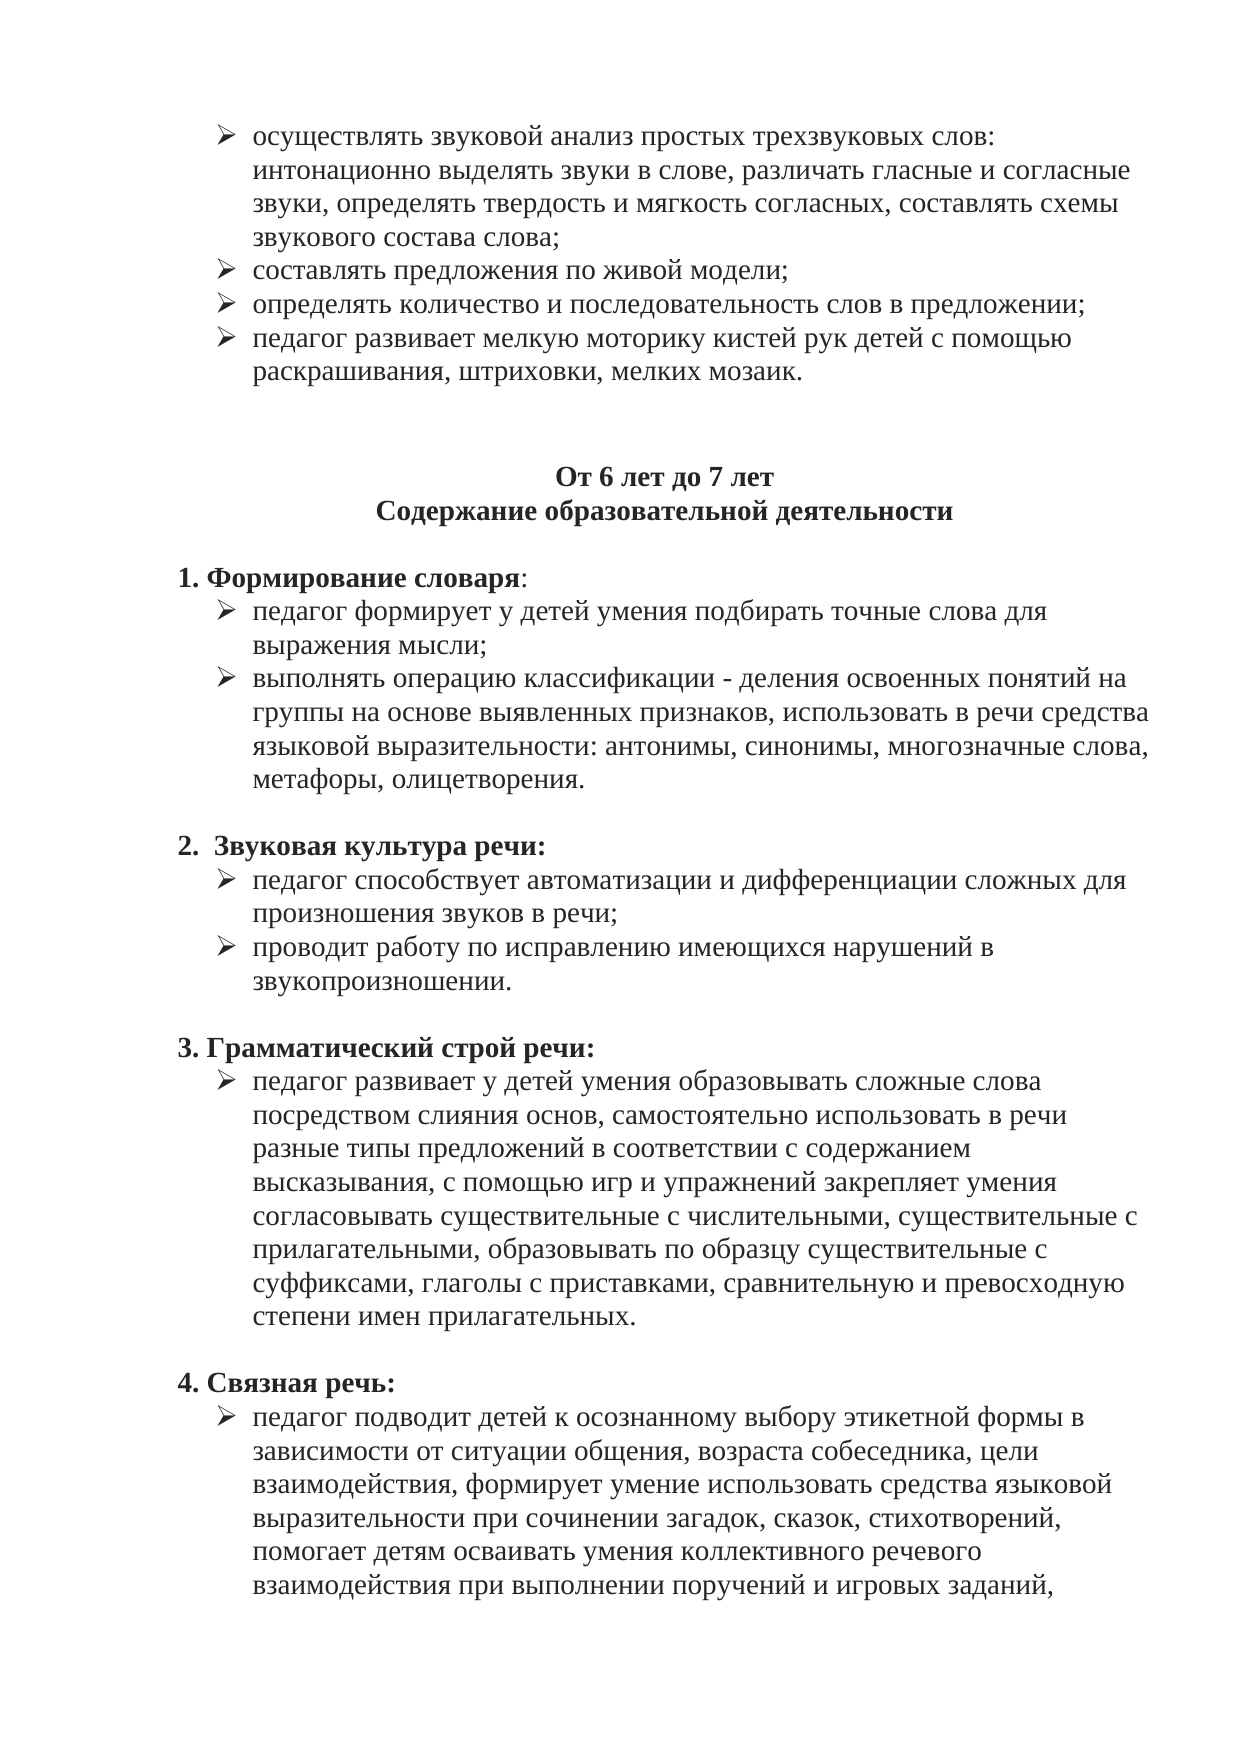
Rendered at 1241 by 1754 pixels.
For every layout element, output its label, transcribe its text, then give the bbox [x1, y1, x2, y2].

text От 6 лет до 7 лет [177, 459, 1152, 493]
list педагог способствует автоматизации и дифференциации сложных для произношения звуков в речи; [215, 862, 1152, 929]
text Содержание образовательной деятельности [177, 493, 1152, 526]
list проводит работу по исправлению имеющихся нарушений в звукопроизношении. [215, 929, 1152, 996]
list педагог развивает у детей умения образовывать сложные слова посредством слияния основ, самостоятельно использовать в речи разные типы предложений в соответствии с содержанием высказывания, с помощью игр и упражнений закрепляет умения согласовывать существительные с числительными, существительные с прилагательными, образовывать по образцу существительные с суффиксами, глаголы с приставками, сравнительную и превосходную степени имен прилагательных. [215, 1063, 1152, 1332]
text 1. Формирование словаря: [177, 560, 1152, 593]
list составлять предложения по живой модели; [215, 252, 1152, 286]
list выполнять операцию классификации - деления освоенных понятий на группы на основе выявленных признаков, использовать в речи средства языковой выразительности: антонимы, синонимы, многозначные слова, метафоры, олицетворения. [215, 661, 1152, 795]
text 2. Звуковая культура речи: [177, 828, 1152, 862]
text 4. Связная речь: [177, 1365, 1152, 1399]
list педагог развивает мелкую моторику кистей рук детей с помощью раскрашивания, штриховки, мелких мозаик. [215, 320, 1152, 387]
list определять количество и последовательность слов в предложении; [215, 286, 1152, 320]
text 3. Грамматический строй речи: [177, 1030, 1152, 1063]
list педагог формирует у детей умения подбирать точные слова для выражения мысли; [215, 593, 1152, 661]
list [215, 1399, 1152, 1600]
list осуществлять звуковой анализ простых трехзвуковых слов: интонационно выделять звуки в слове, различать гласные и согласные звуки, определять твердость и мягкость согласных, составлять схемы звукового состава слова; [215, 118, 1152, 252]
